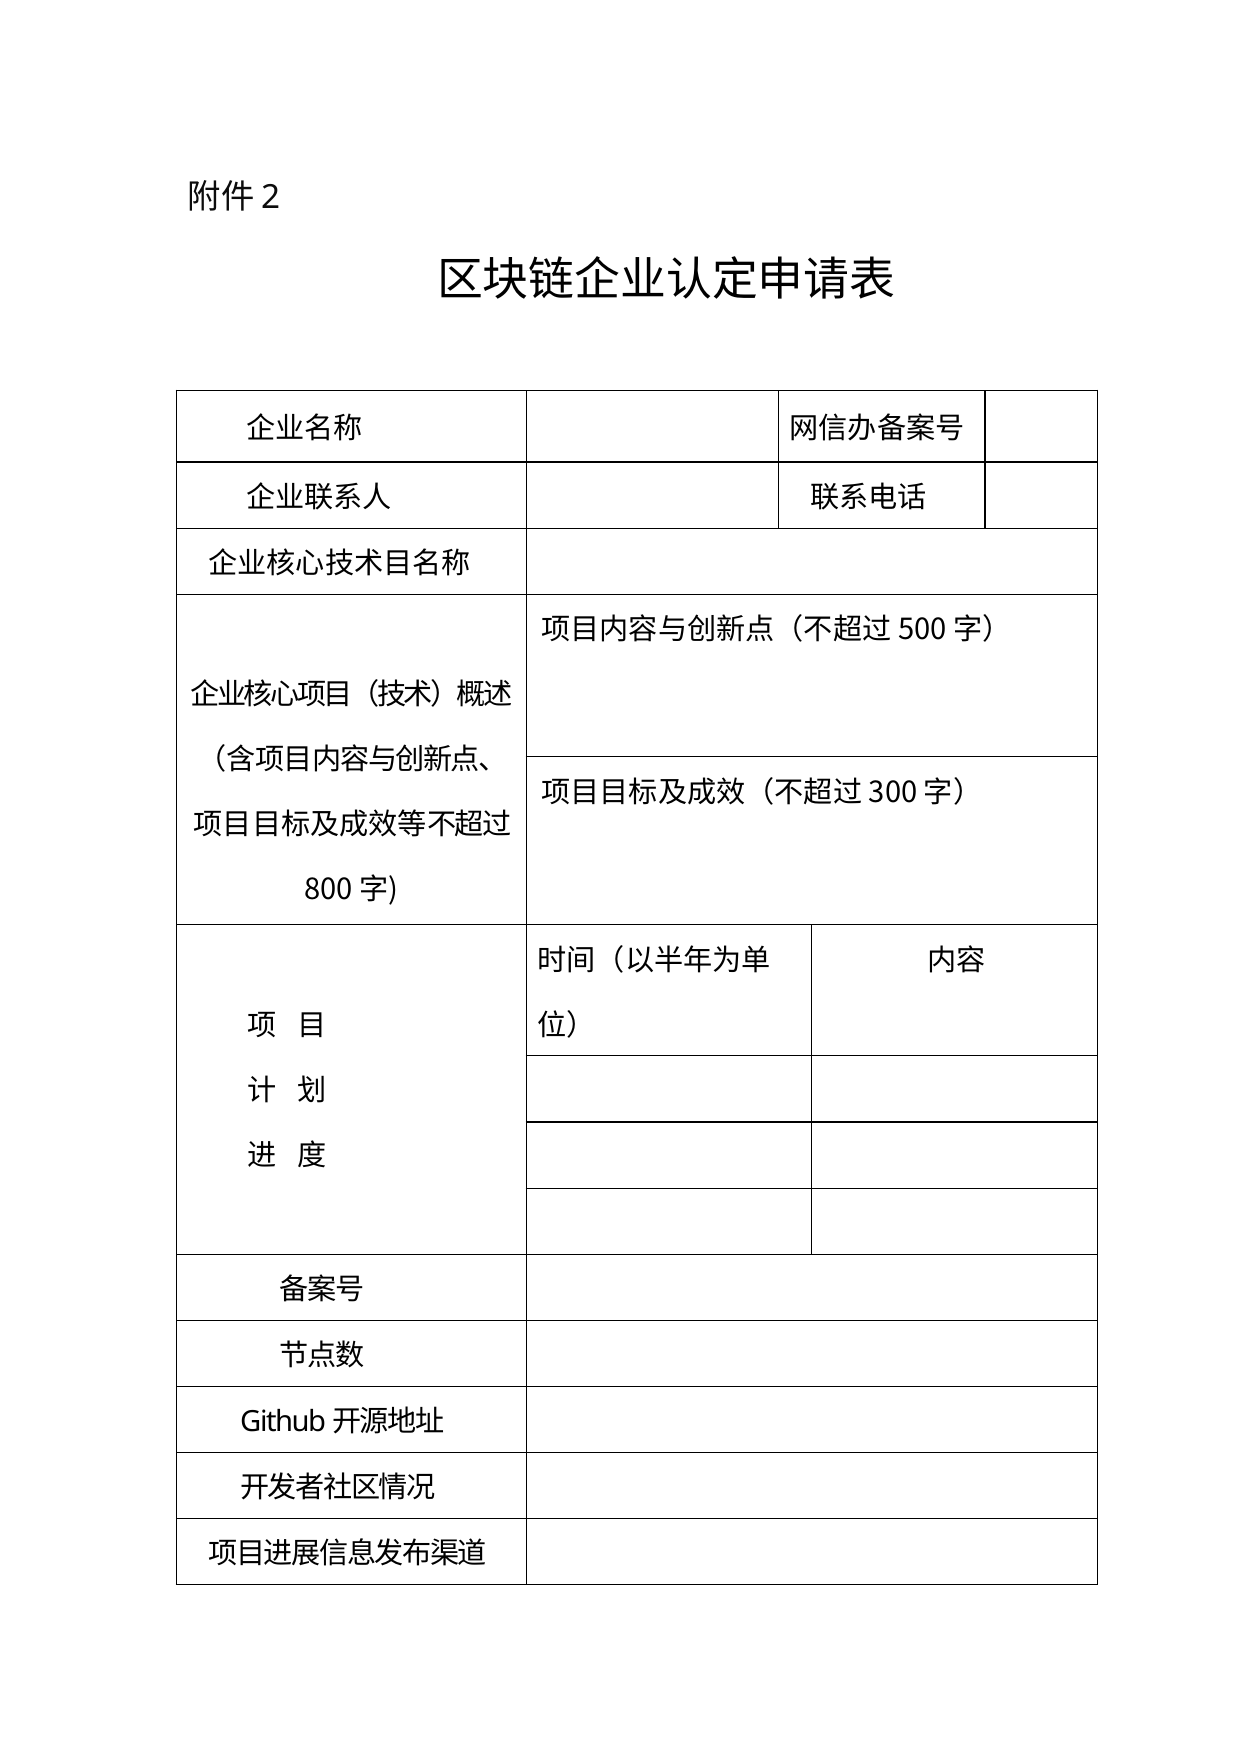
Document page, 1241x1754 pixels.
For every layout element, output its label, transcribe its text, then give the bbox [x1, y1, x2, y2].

table_cell 项目内容与创新点（不超过 500 字） [527, 595, 1097, 756]
table_cell [527, 1123, 811, 1187]
table_header [986, 391, 1097, 461]
table_cell 备案号 [177, 1255, 526, 1319]
text 附件2 [187, 162, 1053, 227]
table_cell [527, 463, 778, 527]
table_cell [527, 1387, 1097, 1452]
table_cell [986, 463, 1097, 527]
table_cell 项目进展信息发布渠道 [177, 1519, 526, 1584]
table_cell 企业联系人 [177, 463, 526, 527]
table_cell 企业核心项目（技术）概述 （含项目内容与创新点、项目目标及成效等不超过 800 字) [177, 595, 526, 924]
table_cell 开发者社区情况 [177, 1453, 526, 1518]
table_cell 节点数 [177, 1321, 526, 1386]
table_cell [527, 529, 1097, 593]
table_cell [812, 1056, 1097, 1121]
table_header [527, 391, 778, 461]
table_cell [527, 1453, 1097, 1518]
table_cell [527, 1255, 1097, 1319]
table_cell [812, 1189, 1097, 1253]
table_cell [527, 1056, 811, 1121]
table_cell 时间（以半年为单位） [527, 925, 811, 1055]
table_cell 内容 [812, 925, 1097, 1055]
table_cell 项目目标及成效（不超过 300 字） [527, 757, 1097, 924]
table_cell [812, 1123, 1097, 1187]
table_cell 企业核心技术目名称 [177, 529, 526, 593]
table_cell [527, 1189, 811, 1253]
table_header 网信办备案号 [779, 391, 984, 461]
table_header 企业名称 [177, 391, 526, 461]
table_cell 项 目 计 划 进 度 [177, 925, 526, 1253]
table_cell [527, 1519, 1097, 1584]
table_cell Github开源地址 [177, 1387, 526, 1452]
text 区块链企业认定申请表 [187, 227, 1053, 324]
table_cell 联系电话 [779, 463, 984, 527]
table_cell [527, 1321, 1097, 1386]
